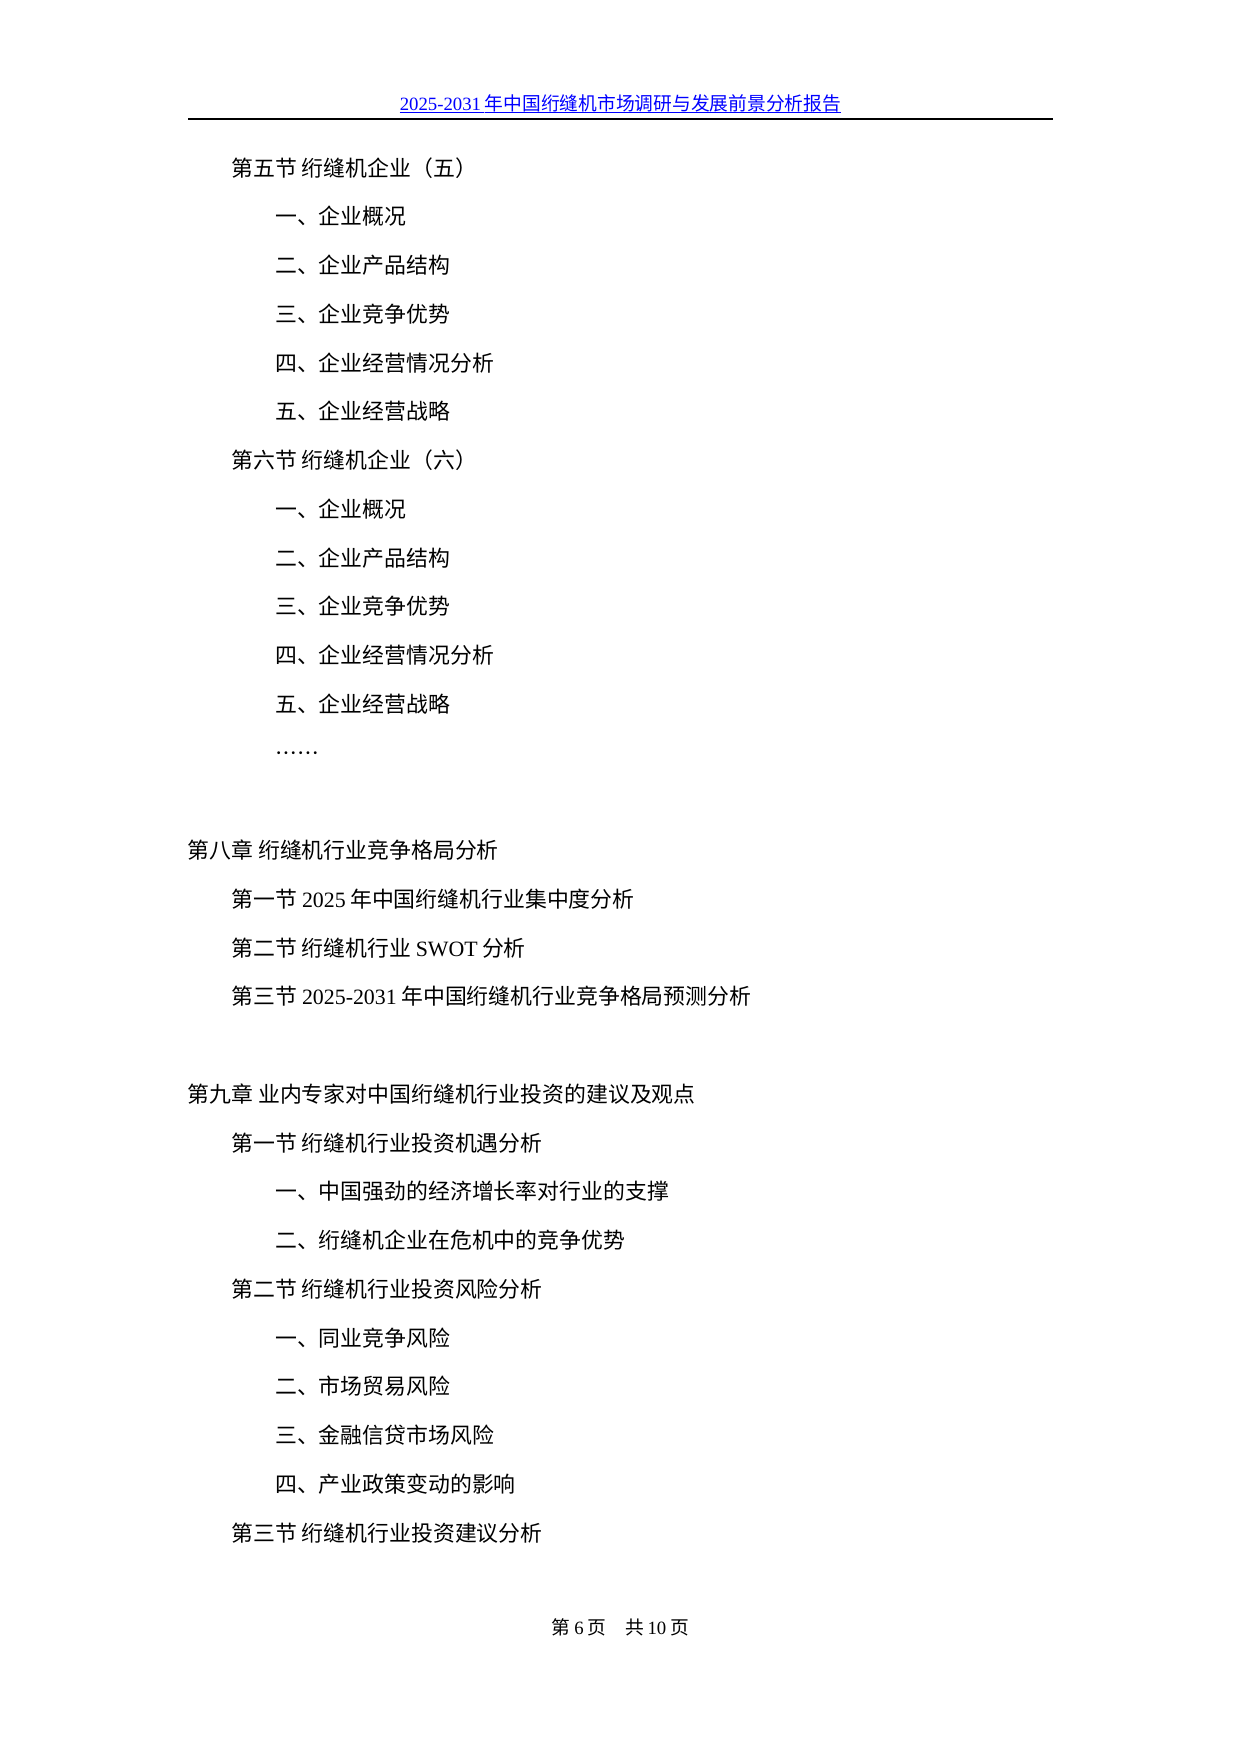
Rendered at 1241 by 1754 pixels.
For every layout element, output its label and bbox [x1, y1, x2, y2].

text [187, 150, 1053, 1548]
